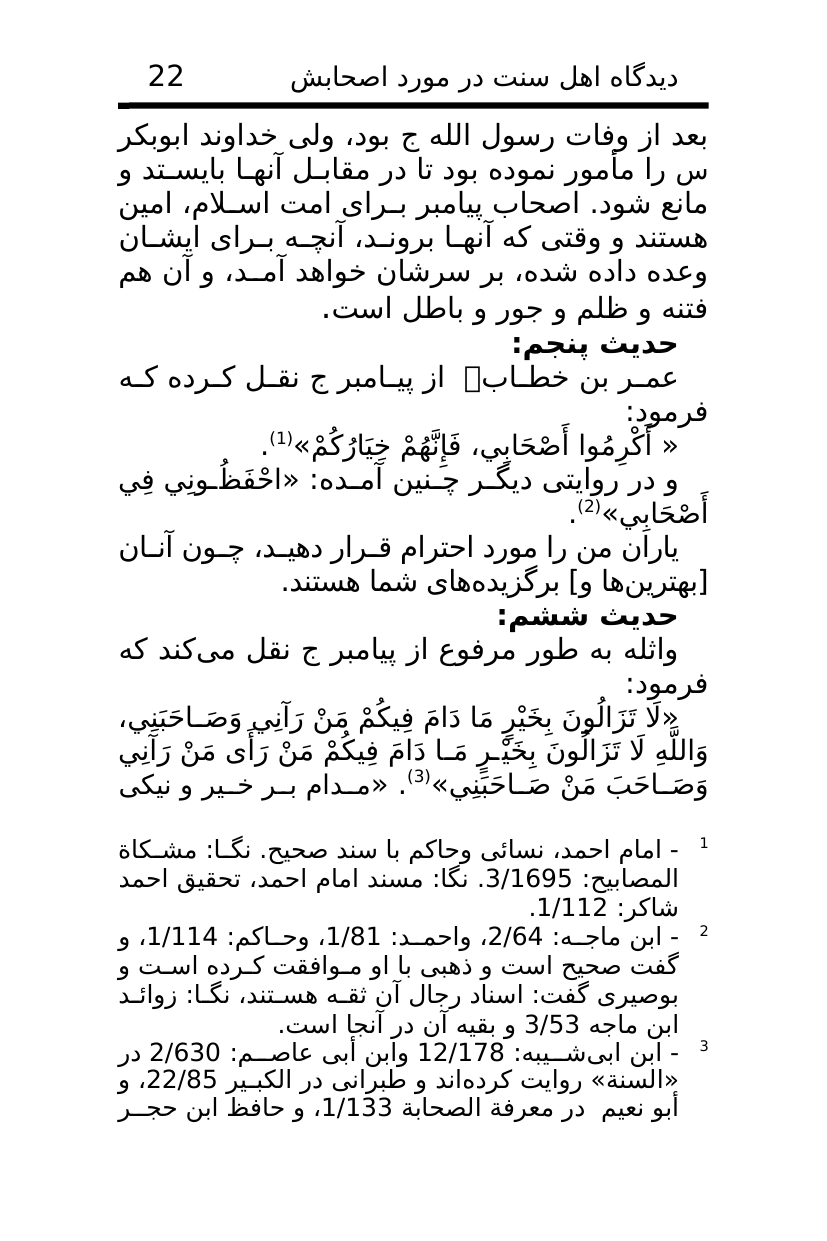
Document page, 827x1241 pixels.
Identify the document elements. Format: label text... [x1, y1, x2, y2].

text «لَا تَزَالُونَ بِخَيْرٍ مَا دَامَ فِيكُمْ مَنْ رَآنِي وَصَاحَبَنِي، وَاللَّهِ لَا تَزَالُونَ بِخَيْرٍ مَا دَامَ فِيكُمْ مَنْ رَأَى مَنْ رَآنِي وَصَاحَبَ مَنْ صَاحَبَنِي»(). «مدام بر خیر و نیکی خواهید ماند، تا زمانی که میان شما کسی باشد که من را دیده و با من مصاحبت نموده باشد. به خدا سوگند، مدام بر خیر خواهید بود تا زمانی که میان شما، کسی باشد که صحابی مرا دیده و با ایشان همنشین بوده، وجود داشته باشد». [118, 700, 709, 801]
text « أَكْرِمُوا أَصْحَابِي، فَإِنَّهُمْ خِيَارُكُمْ»(). [118, 429, 709, 463]
text عمر بن خطاب از پیامبر ج نقل کرده که فرمود: [118, 361, 709, 429]
text حدیث ششم: [118, 598, 709, 632]
text و در روایتی دیگر چنین آمده: «احْفَظُونِي فِي أَصْحَابِي»(). [118, 463, 709, 531]
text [118, 118, 709, 327]
text حدیث پنجم: [118, 327, 709, 361]
text واثله به طور مرفوع از پیامبر ج نقل می‌کند که فرمود: [118, 632, 709, 700]
text یاران من را مورد احترام قرار دهید، چون آنان [بهترین‌ها و] برگزیده‌های شما هستند. [118, 531, 709, 598]
